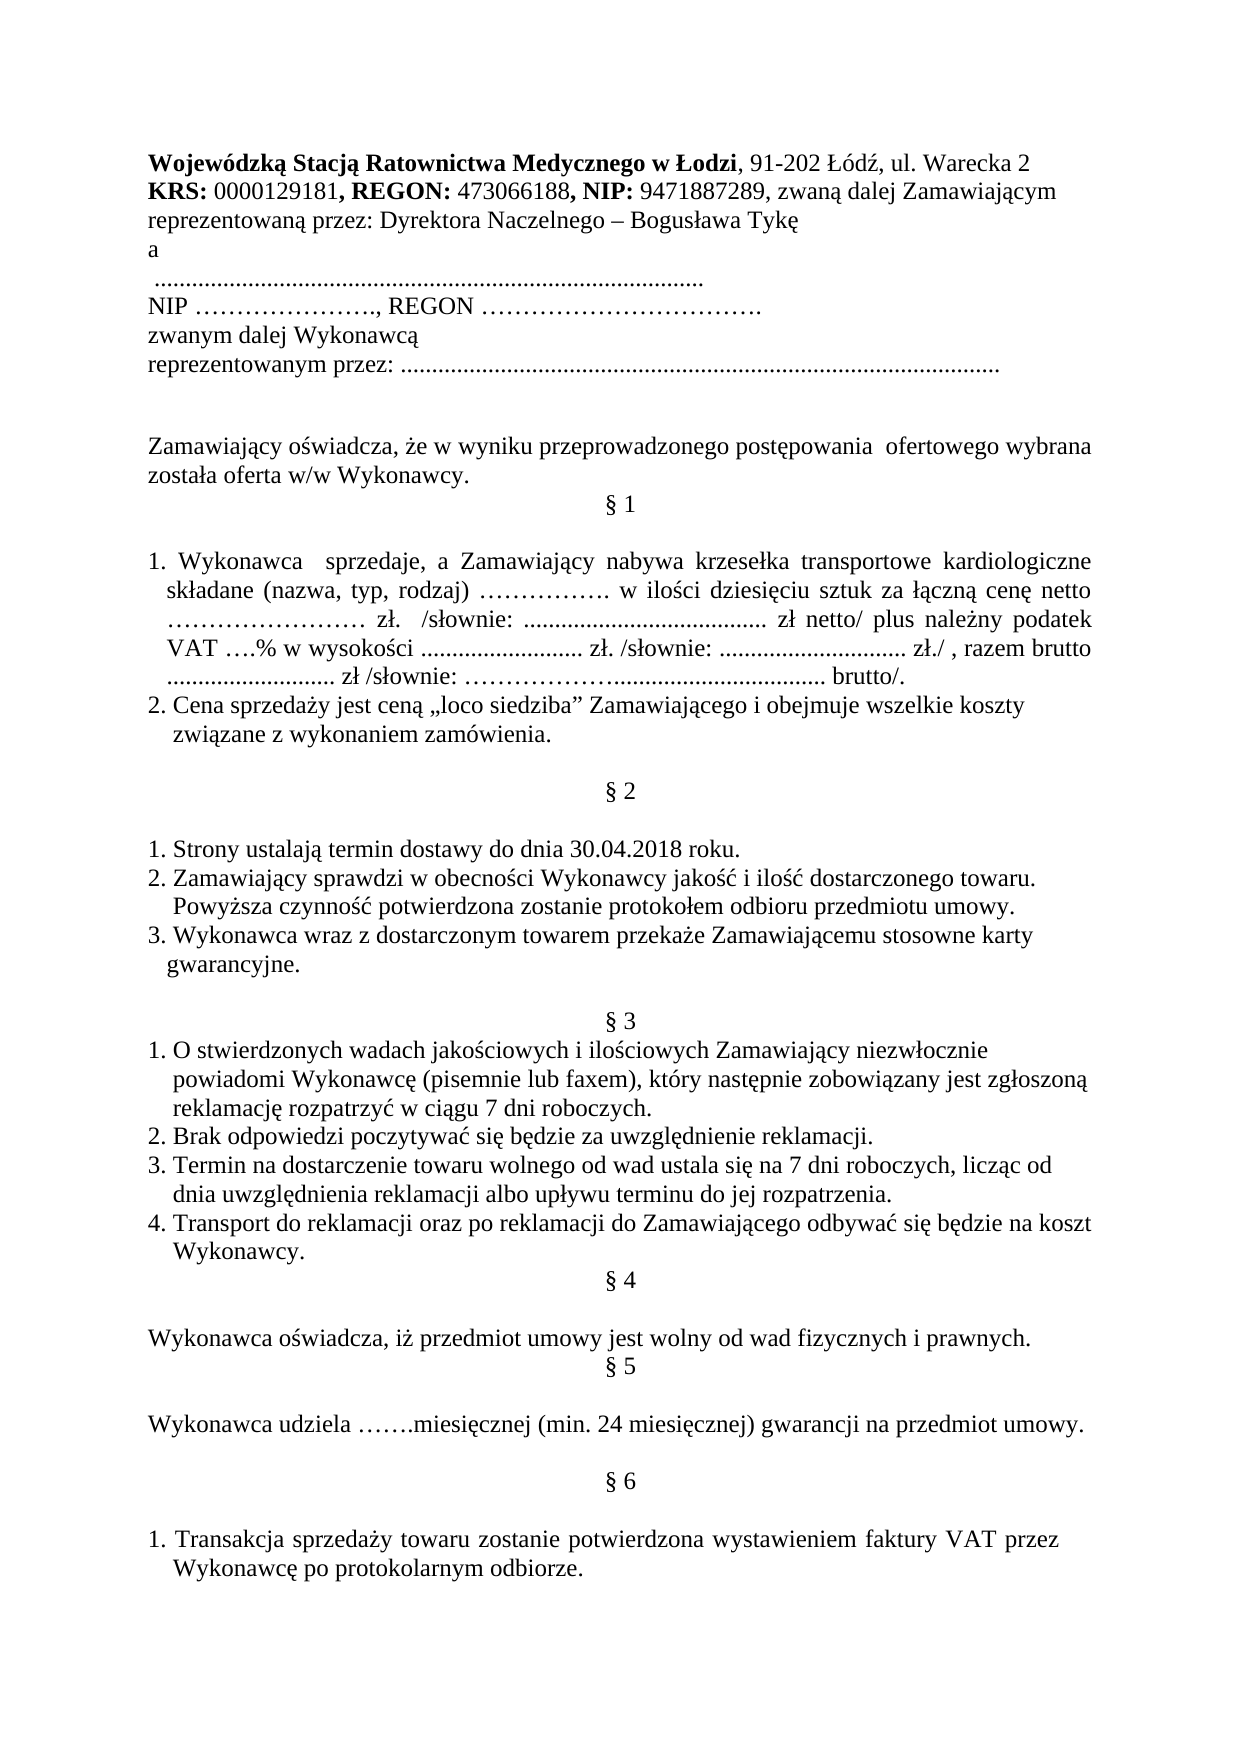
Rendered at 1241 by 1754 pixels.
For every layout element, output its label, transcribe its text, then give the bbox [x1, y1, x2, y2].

text powiadomi Wykonawcę (pisemnie lub faxem), który następnie zobowiązany jest zgłoszoną [148, 1064, 1093, 1093]
text § 4 [148, 1265, 1093, 1294]
text reprezentowanym przez: ................................................................................................ [148, 349, 1141, 378]
text 1. Strony ustalają termin dostawy do dnia 30.04.2018 roku. [148, 834, 1093, 863]
text 2. Brak odpowiedzi poczytywać się będzie za uwzględnienie reklamacji. [148, 1121, 1093, 1150]
text Wykonawca oświadcza, iż przedmiot umowy jest wolny od wad fizycznych i prawnych. [148, 1323, 1093, 1351]
text 1. Transakcja sprzedaży towaru zostanie potwierdzona wystawieniem faktury VAT przez Wykonawcę po protokolarnym odbiorze. [148, 1524, 1093, 1581]
text Zamawiający oświadcza, że w wyniku przeprowadzonego postępowania ofertowego wybrana została oferta w/w Wykonawcy. [148, 431, 1093, 489]
text reklamację rozpatrzyć w ciągu 7 dni roboczych. [148, 1093, 1093, 1121]
text NIP …………………., REGON ……………………………. [148, 291, 1141, 320]
text 2. Cena sprzedaży jest ceną „loco siedziba” Zamawiającego i obejmuje wszelkie koszty [148, 690, 1093, 719]
text a [148, 234, 1141, 263]
text Wojewódzką Stacją Ratownictwa Medycznego w Łodzi, 91-202 Łódź, ul. Warecka 2 KRS: 0000129181, REGON: 473066188, NIP: 9471887289, zwaną dalej Zamawiającym reprezentowaną przez: Dyrektora Naczelnego – Bogusława Tykę [148, 148, 1093, 234]
text Powyższa czynność potwierdzona zostanie protokołem odbioru przedmiotu umowy. [148, 891, 1093, 920]
text § 1 [148, 489, 1093, 518]
text Wykonawcy. [148, 1236, 1093, 1265]
text § 5 [148, 1351, 1093, 1380]
text § 6 [148, 1466, 1093, 1495]
text § 2 [148, 776, 1093, 805]
text 4. Transport do reklamacji oraz po reklamacji do Zamawiającego odbywać się będzie na koszt [148, 1208, 1093, 1236]
text Wykonawca udziela …….miesięcznej (min. 24 miesięcznej) gwarancji na przedmiot umowy. [148, 1409, 1093, 1438]
text 2. Zamawiający sprawdzi w obecności Wykonawcy jakość i ilość dostarczonego towaru. [148, 863, 1093, 891]
text 3. Termin na dostarczenie towaru wolnego od wad ustala się na 7 dni roboczych, licząc od [148, 1150, 1093, 1179]
text § 3 [148, 1006, 1093, 1035]
text ........................................................................................ [148, 263, 1141, 291]
text dnia uwzględnienia reklamacji albo upływu terminu do jej rozpatrzenia. [148, 1179, 1093, 1208]
text 1. Wykonawca sprzedaje, a Zamawiający nabywa krzesełka transportowe kardiologiczne składane (nazwa, typ, rodzaj) ……………. w ilości dziesięciu sztuk za łączną cenę netto …………………… zł. /słownie: ....................................... zł netto/ plus należny podatek VAT ….% w wysokości .......................... zł. /słownie: .............................. zł./ , razem brutto ........................... zł /słownie: ……………….................................. brutto/. [148, 546, 1093, 690]
text 1. O stwierdzonych wadach jakościowych i ilościowych Zamawiający niezwłocznie [148, 1035, 1093, 1064]
text zwanym dalej Wykonawcą [148, 320, 1141, 349]
text gwarancyjne. [148, 949, 1093, 978]
text 3. Wykonawca wraz z dostarczonym towarem przekaże Zamawiającemu stosowne karty [148, 920, 1093, 949]
text związane z wykonaniem zamówienia. [148, 719, 1093, 748]
